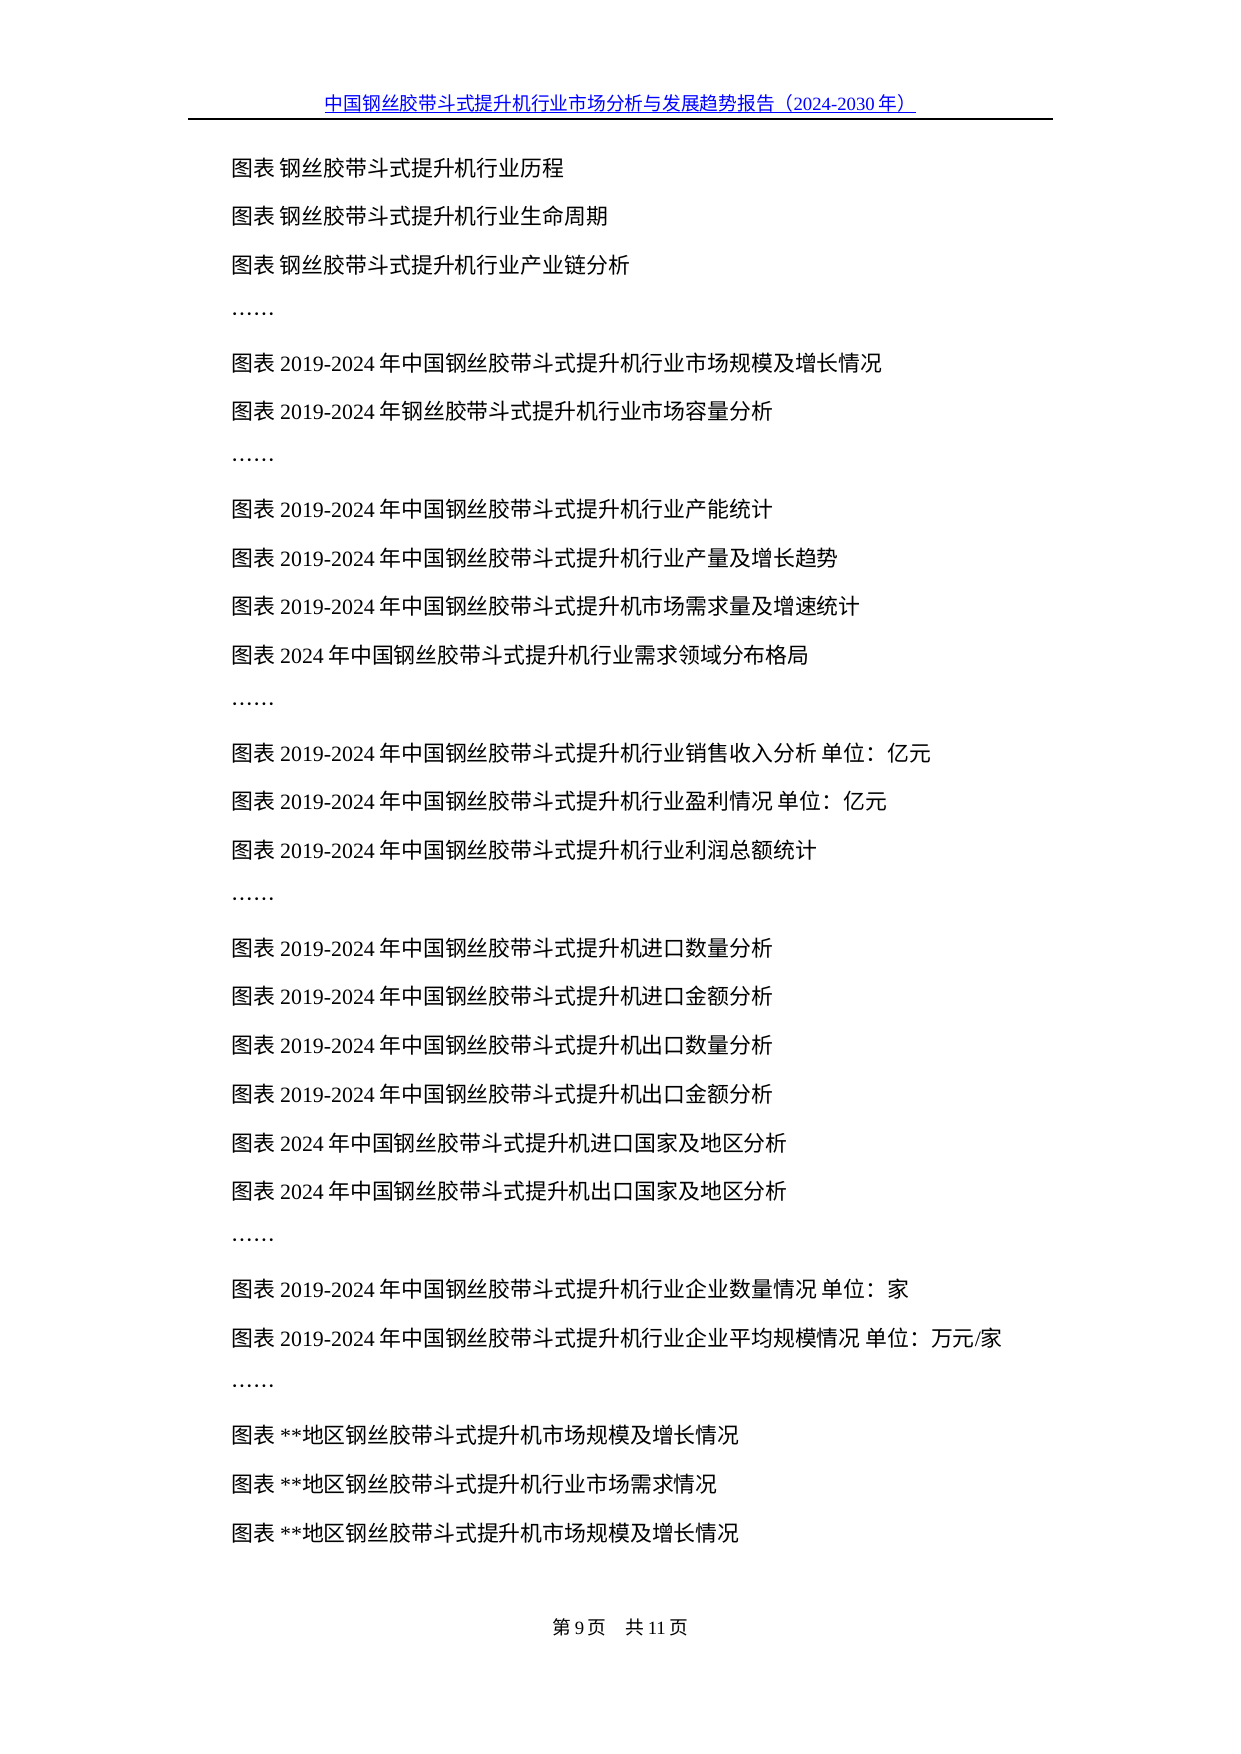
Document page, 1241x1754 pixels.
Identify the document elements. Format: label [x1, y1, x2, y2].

text [187, 150, 1053, 1548]
